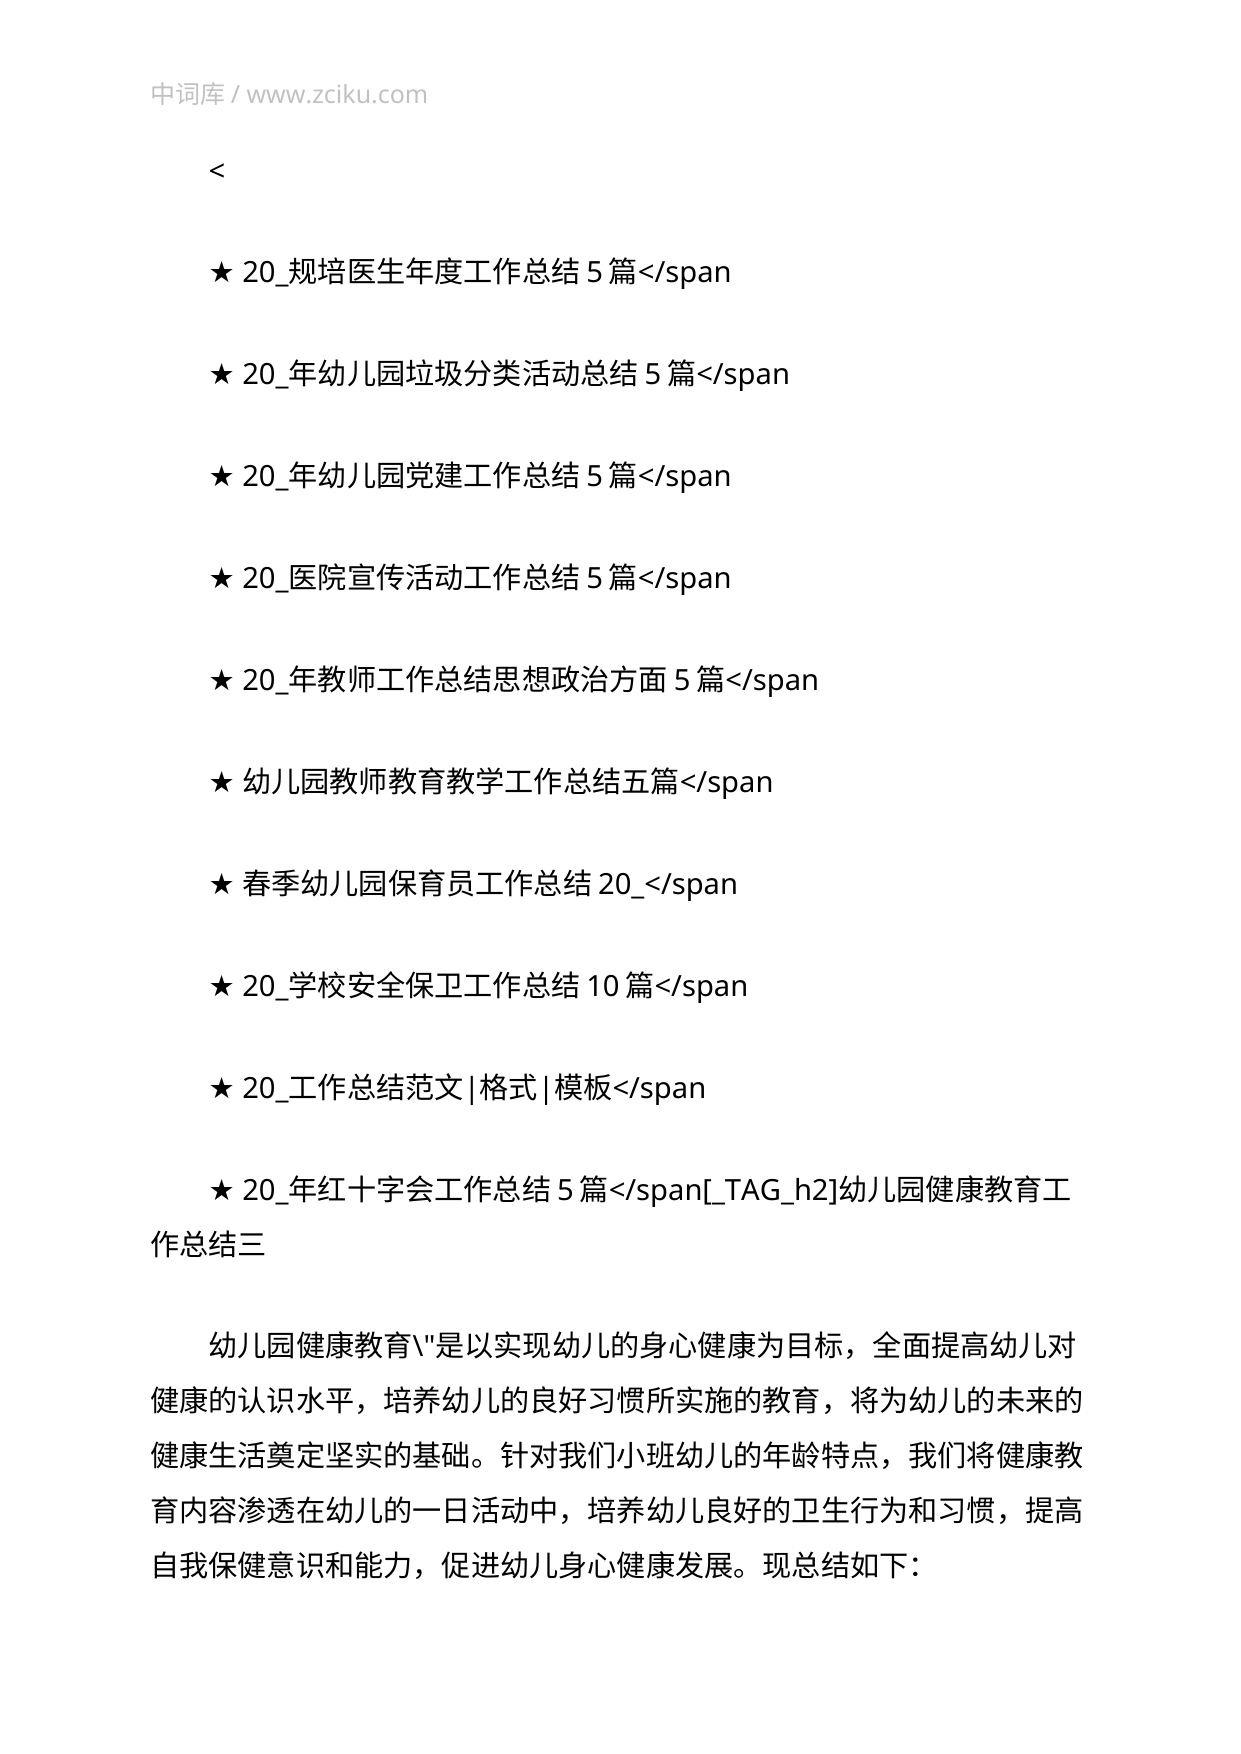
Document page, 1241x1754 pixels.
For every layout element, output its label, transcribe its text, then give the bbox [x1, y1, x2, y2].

text 幼儿园健康教育\"是以实现幼儿的身心健康为目标，全面提高幼儿对健康的认识水平，培养幼儿的良好习惯所实施的教育，将为幼儿的未来的健康生活奠定坚实的基础。针对我们小班幼儿的年龄特点，我们将健康教育内容渗透在幼儿的一日活动中，培养幼儿良好的卫生行为和习惯，提高自我保健意识和能力，促进幼儿身心健康发展。现总结如下： [150, 1323, 1090, 1585]
text ★ 20_年幼儿园垃圾分类活动总结5篇</span [150, 350, 1090, 393]
text ★ 20_医院宣传活动工作总结5篇</span [150, 554, 1090, 597]
text ★ 幼儿园教师教育教学工作总结五篇</span [150, 758, 1090, 801]
text ★ 春季幼儿园保育员工作总结20_</span [150, 860, 1090, 903]
text ★ 20_工作总结范文|格式|模板</span [150, 1064, 1090, 1107]
text ★ 20_学校安全保卫工作总结10篇</span [150, 962, 1090, 1005]
text ★ 20_规培医生年度工作总结5篇</span [150, 248, 1090, 291]
text ★ 20_年红十字会工作总结5篇</span[_TAG_h2]幼儿园健康教育工作总结三 [150, 1166, 1090, 1263]
text < [150, 150, 1090, 190]
text ★ 20_年教师工作总结思想政治方面5篇</span [150, 656, 1090, 699]
text ★ 20_年幼儿园党建工作总结5篇</span [150, 452, 1090, 495]
